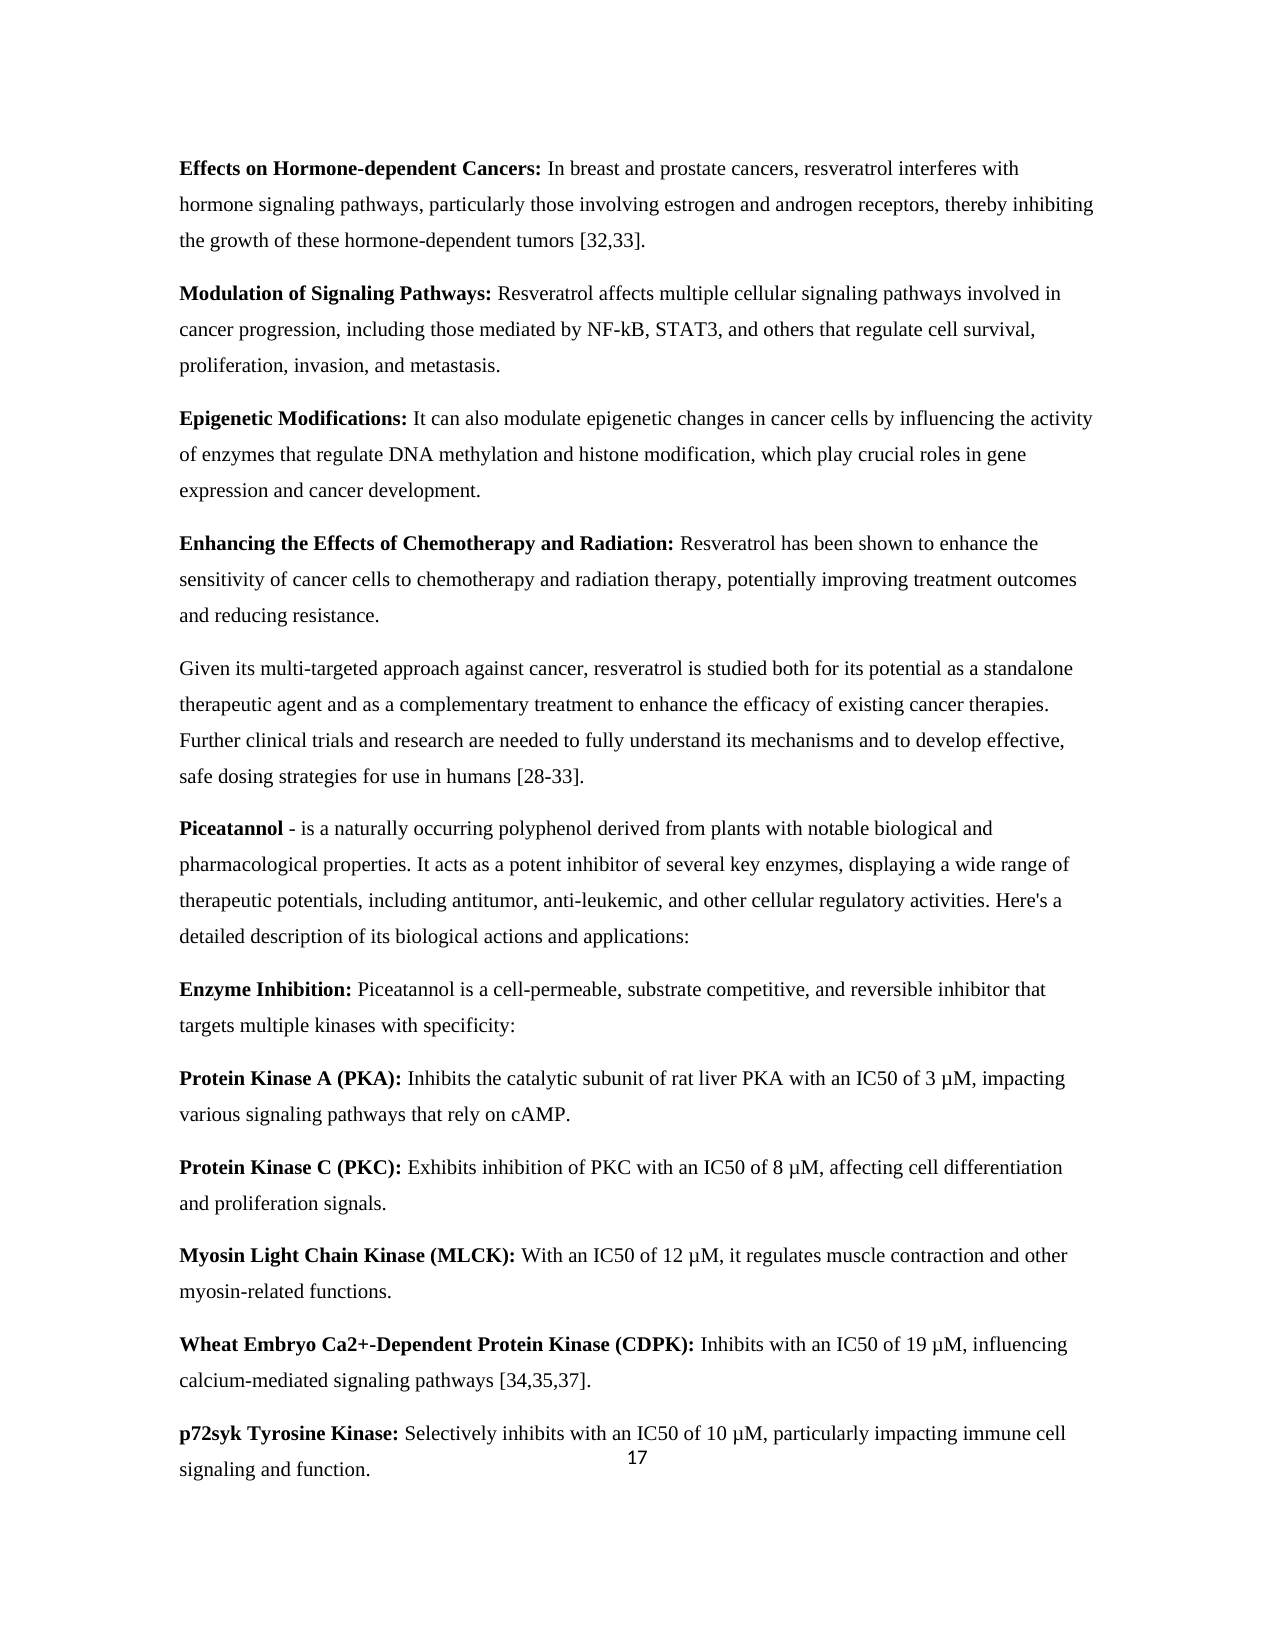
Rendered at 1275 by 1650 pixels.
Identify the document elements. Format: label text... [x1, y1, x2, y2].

text Modulation of Signaling Pathways: Resveratrol affects multiple cellular signaling pathways involved in cancer progression, including those mediated by NF-kB, STAT3, and others that regulate cell survival, proliferation, invasion, and metastasis. [179, 281, 1096, 377]
text Effects on Hormone-dependent Cancers: In breast and prostate cancers, resveratrol interferes with hormone signaling pathways, particularly those involving estrogen and androgen receptors, thereby inhibiting the growth of these hormone-dependent tumors [32,33]. [179, 156, 1096, 252]
text Piceatannol - is a naturally occurring polyphenol derived from plants with notable biological and pharmacological properties. It acts as a potent inhibitor of several key enzymes, displaying a wide range of therapeutic potentials, including antitumor, anti-leukemic, and other cellular regulatory activities. Here's a detailed description of its biological actions and applications: [179, 816, 1096, 948]
text Enhancing the Effects of Chemotherapy and Radiation: Resveratrol has been shown to enhance the sensitivity of cancer cells to chemotherapy and radiation therapy, potentially improving treatment outcomes and reducing resistance. [179, 531, 1096, 627]
text Epigenetic Modifications: It can also modulate epigenetic changes in cancer cells by influencing the activity of enzymes that regulate DNA methylation and histone modification, which play crucial roles in gene expression and cancer development. [179, 406, 1096, 502]
text Wheat Embryo Ca2+-Dependent Protein Kinase (CDPK): Inhibits with an IC50 of 19 µM, influencing calcium-mediated signaling pathways [34,35,37]. [179, 1332, 1096, 1392]
text Protein Kinase A (PKA): Inhibits the catalytic subunit of rat liver PKA with an IC50 of 3 µM, impacting various signaling pathways that rely on cAMP. [179, 1066, 1096, 1126]
text Myosin Light Chain Kinase (MLCK): With an IC50 of 12 µM, it regulates muscle contraction and other myosin-related functions. [179, 1243, 1096, 1303]
text Enzyme Inhibition: Piceatannol is a cell-permeable, substrate competitive, and reversible inhibitor that targets multiple kinases with specificity: [179, 977, 1096, 1037]
text p72syk Tyrosine Kinase: Selectively inhibits with an IC50 of 10 µM, particularly impacting immune cell signaling and function. [179, 1421, 1096, 1481]
text Protein Kinase C (PKC): Exhibits inhibition of PKC with an IC50 of 8 µM, affecting cell differentiation and proliferation signals. [179, 1154, 1096, 1215]
text Given its multi-targeted approach against cancer, resveratrol is studied both for its potential as a standalone therapeutic agent and as a complementary treatment to enhance the efficacy of existing cancer therapies. Further clinical trials and research are needed to fully understand its mechanisms and to develop effective, safe dosing strategies for use in humans [28-33]. [179, 655, 1096, 788]
